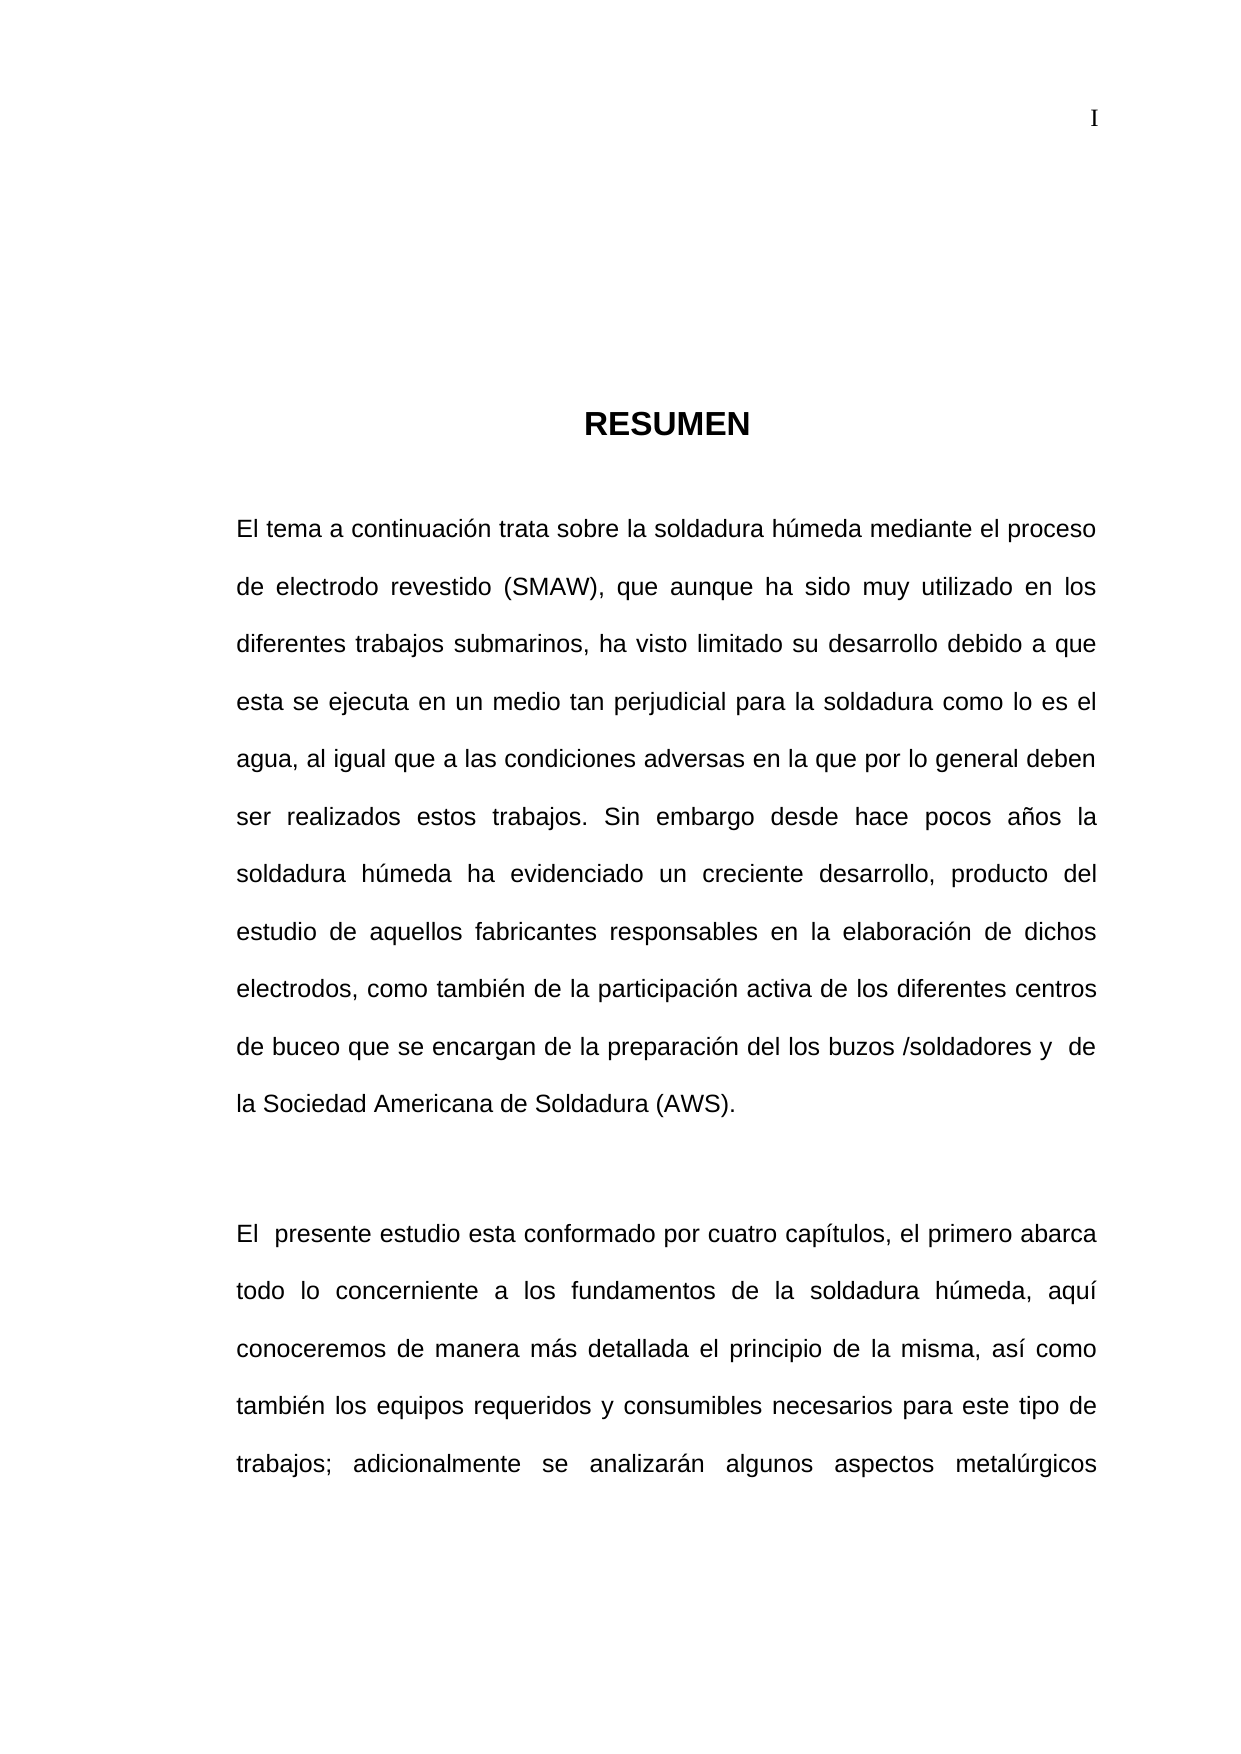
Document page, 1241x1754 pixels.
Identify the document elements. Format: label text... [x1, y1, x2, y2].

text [236, 1219, 1098, 1477]
title RESUMEN [236, 404, 1098, 442]
text El tema a continuación trata sobre la soldadura húmeda mediante el proceso de electrodo revestido (SMAW), que aunque ha sido muy utilizado en los diferentes trabajos submarinos, ha visto limitado su desarrollo debido a que esta se ejecuta en un medio tan perjudicial para la soldadura como lo es el agua, al igual que a las condiciones adversas en la que por lo general deben ser realizados estos trabajos. Sin embargo desde hace pocos años la soldadura húmeda ha evidenciado un creciente desarrollo, producto del estudio de aquellos fabricantes responsables en la elaboración de dichos electrodos, como también de la participación activa de los diferentes centros de buceo que se encargan de la preparación del los buzos /soldadores y de la Sociedad Americana de Soldadura (AWS). [236, 514, 1098, 1118]
